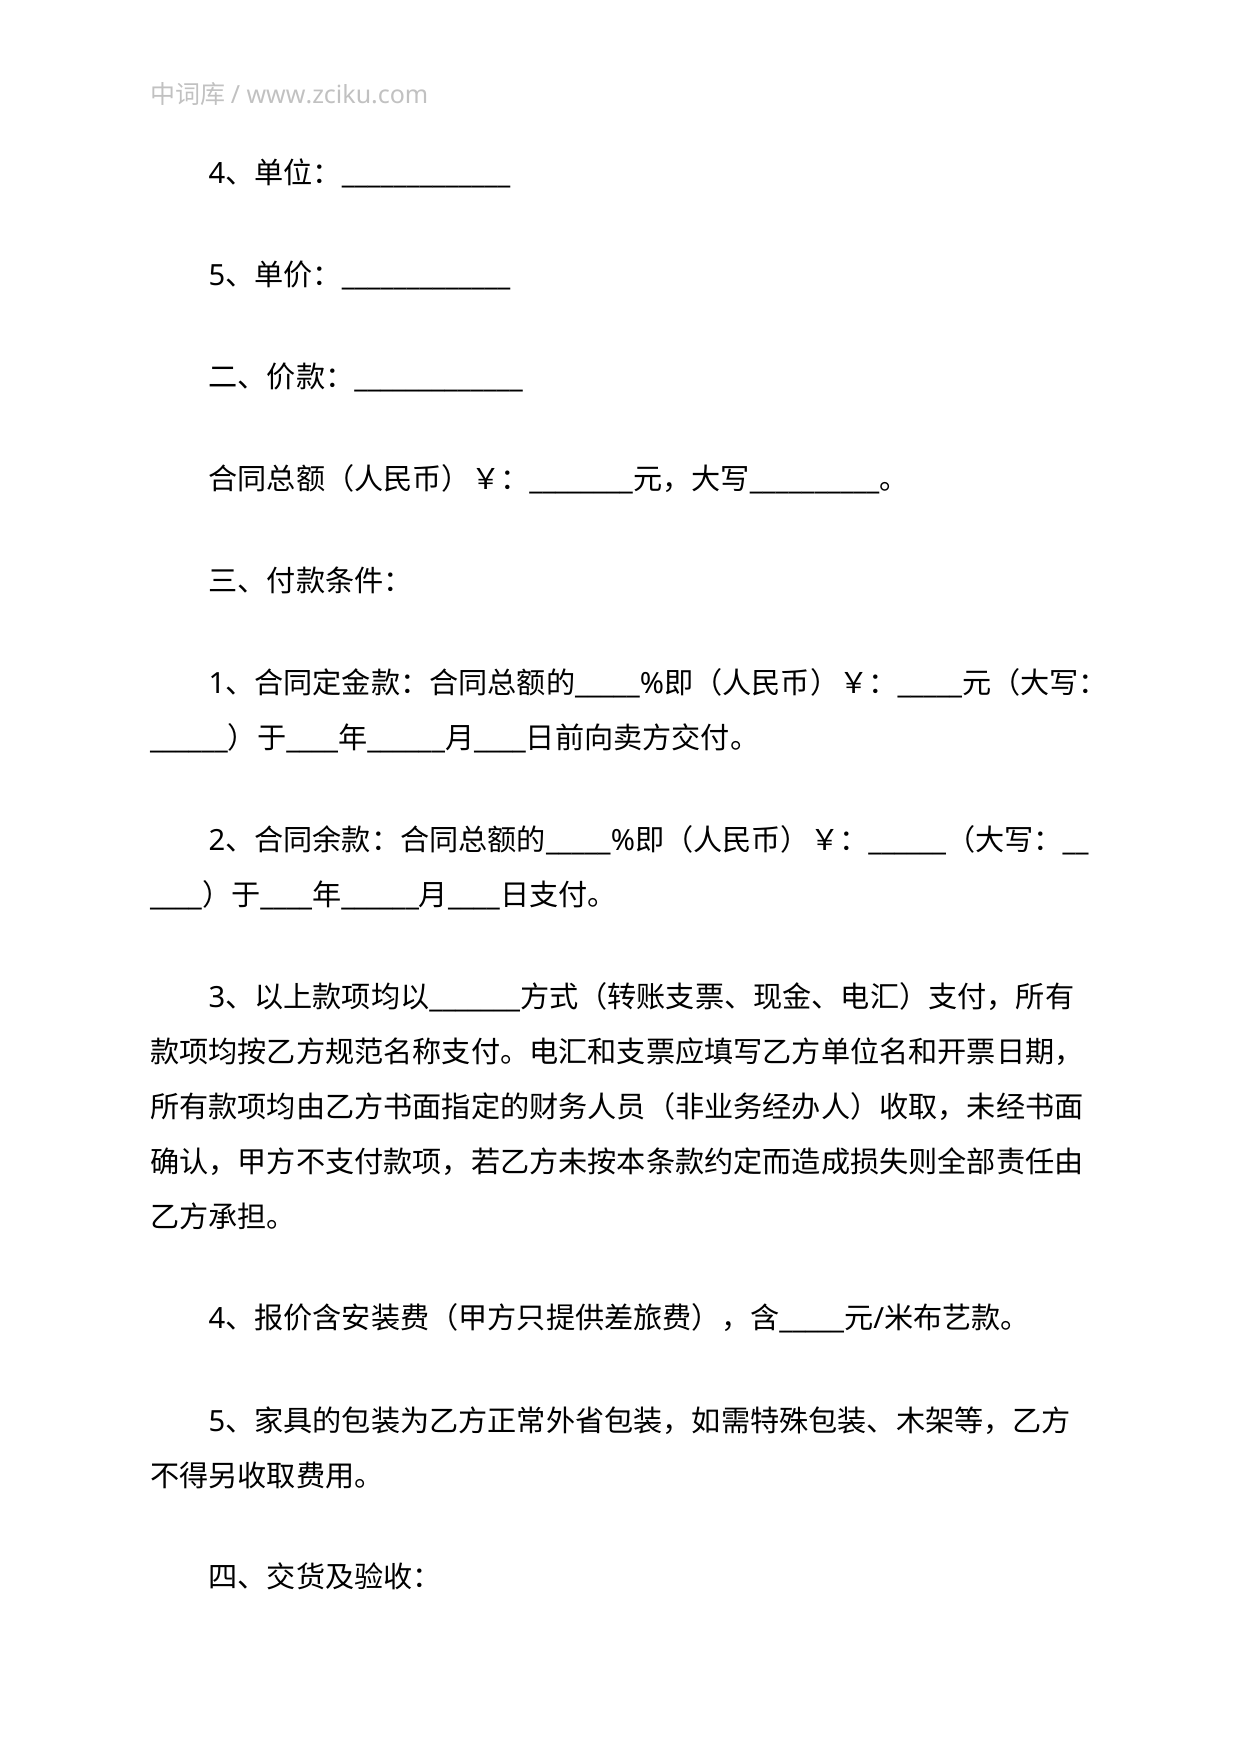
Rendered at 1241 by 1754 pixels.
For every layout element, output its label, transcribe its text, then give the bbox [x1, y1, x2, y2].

text 5、家具的包装为乙方正常外省包装，如需特殊包装、木架等，乙方不得另收取费用。 [150, 1397, 1090, 1494]
text 4、报价含安装费（甲方只提供差旅费），含_____元/米布艺款。 [150, 1295, 1090, 1337]
text 3、以上款项均以_______方式（转账支票、现金、电汇）支付，所有款项均按乙方规范名称支付。电汇和支票应填写乙方单位名和开票日期，所有款项均由乙方书面指定的财务人员（非业务经办人）收取，未经书面确认，甲方不支付款项，若乙方未按本条款约定而造成损失则全部责任由乙方承担。 [150, 974, 1090, 1236]
text 四、交货及验收： [150, 1554, 1090, 1596]
text 4、单位：_____________ [150, 150, 1090, 192]
text 合同总额（人民币）￥：________元，大写__________。 [150, 456, 1090, 498]
text 二、价款：_____________ [150, 354, 1090, 396]
text 三、付款条件： [150, 558, 1090, 600]
text 5、单价：_____________ [150, 252, 1090, 294]
text 2、合同余款：合同总额的_____%即（人民币）￥：______（大写：______）于____年______月____日支付。 [150, 817, 1090, 914]
text 1、合同定金款：合同总额的_____%即（人民币）￥：_____元（大写：______）于____年______月____日前向卖方交付。 [150, 660, 1090, 757]
